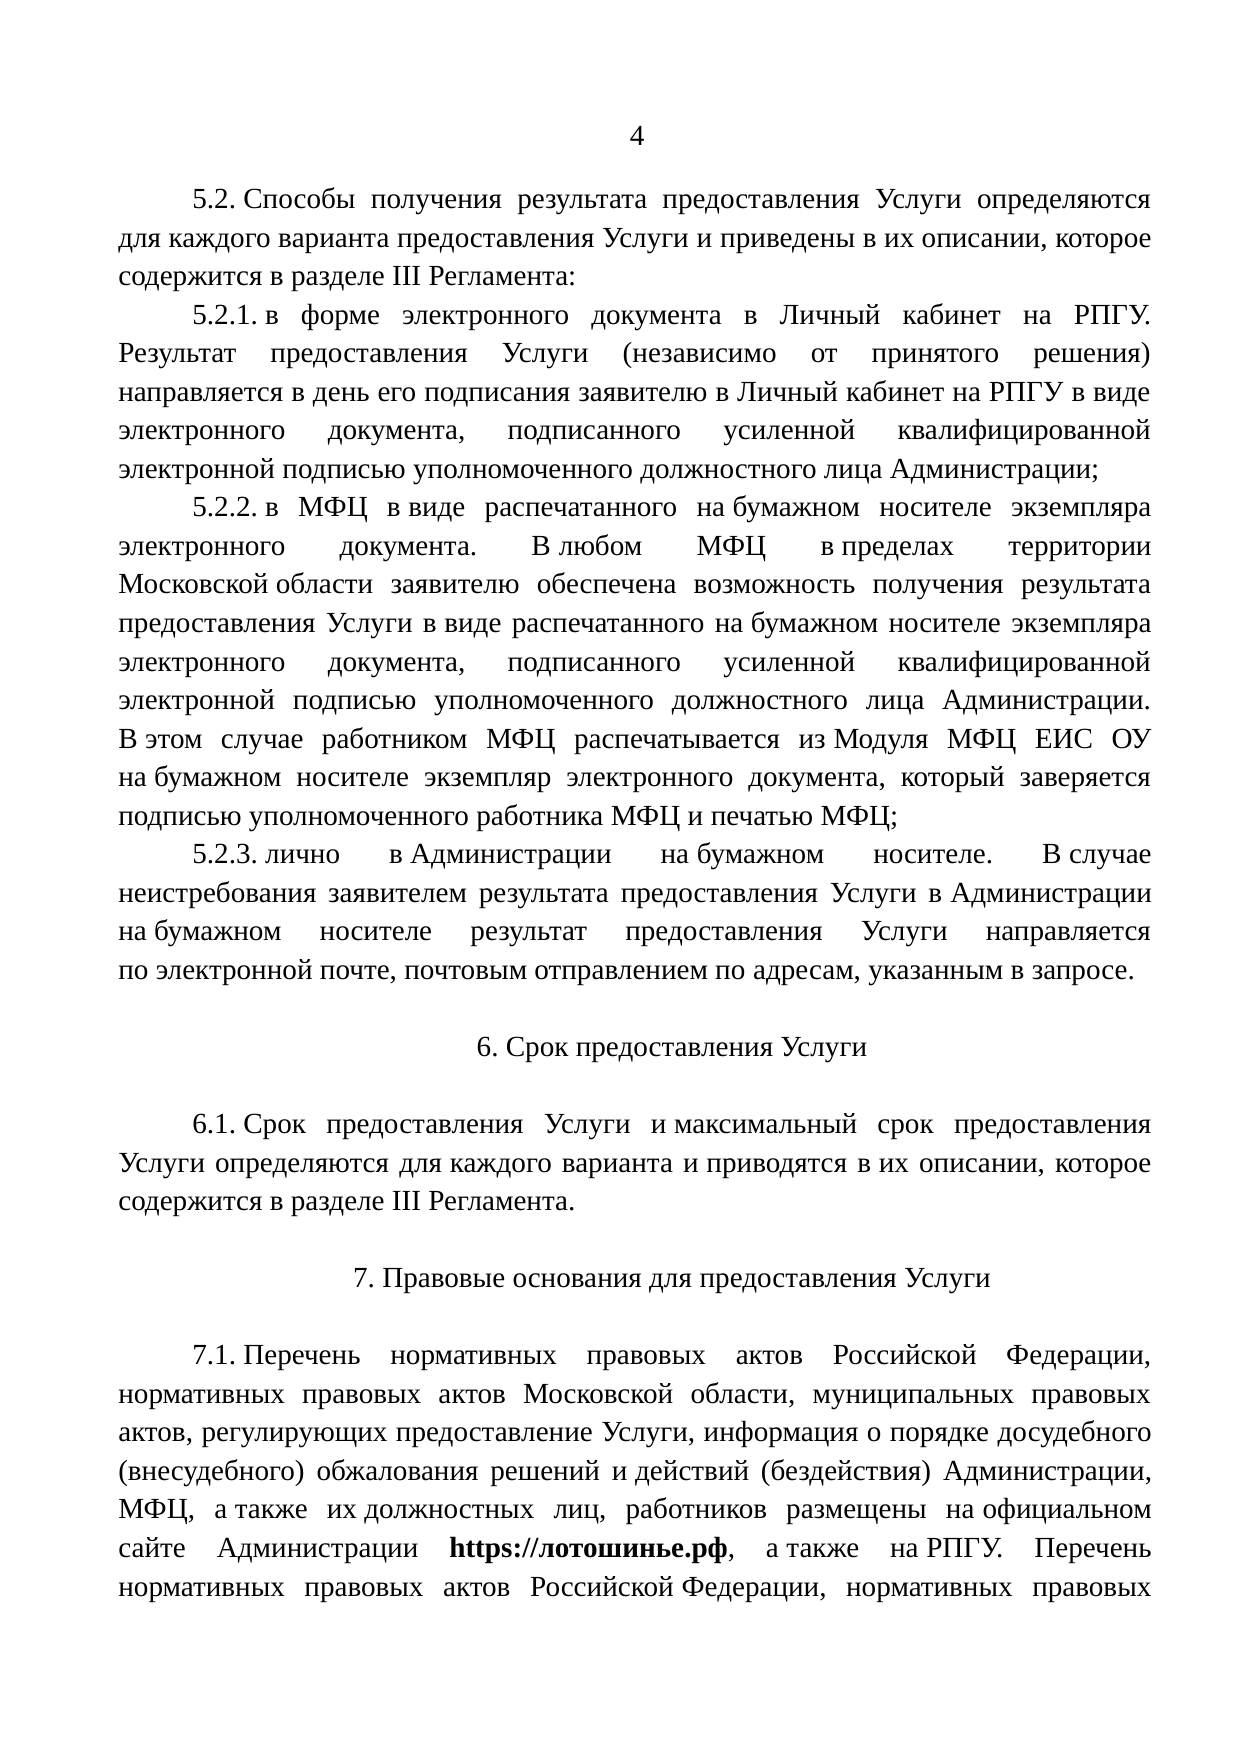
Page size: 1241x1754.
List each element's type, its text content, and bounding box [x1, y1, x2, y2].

subtitle 7. Правовые основания для предоставления Услуги [118, 1260, 1152, 1294]
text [118, 1337, 1152, 1602]
subtitle 6. Срок предоставления Услуги [118, 1029, 1152, 1063]
text 5.2. Способы получения результата предоставления Услуги определяются для каждого варианта предоставления Услуги и приведены в их описании, которое содержится в разделе III Регламента: [118, 181, 1152, 292]
text 5.2.1. в форме электронного документа в Личный кабинет на РПГУ. Результат предоставления Услуги (независимо от принятого решения) направляется в день его подписания заявителю в Личный кабинет на РПГУ в виде электронного документа, подписанного усиленной квалифицированной электронной подписью уполномоченного должностного лица Администрации; [118, 297, 1152, 484]
text 5.2.2. в МФЦ в виде распечатанного на бумажном носителе экземпляра электронного документа. В любом МФЦ в пределах территории Московской области заявителю обеспечена возможность получения результата предоставления Услуги в виде распечатанного на бумажном носителе экземпляра электронного документа, подписанного усиленной квалифицированной электронной подписью уполномоченного должностного лица Администрации. В этом случае работником МФЦ распечатывается из Модуля МФЦ ЕИС ОУ на бумажном носителе экземпляр электронного документа, который заверяется подписью уполномоченного работника МФЦ и печатью МФЦ; [118, 489, 1152, 831]
text 5.2.3. лично в Администрации на бумажном носителе. В случае неистребования заявителем результата предоставления Услуги в Администрации на бумажном носителе результат предоставления Услуги направляется по электронной почте, почтовым отправлением по адресам, указанным в запросе. [118, 836, 1152, 986]
text 6.1. Срок предоставления Услуги и максимальный срок предоставления Услуги определяются для каждого варианта и приводятся в их описании, которое содержится в разделе III Регламента. [118, 1106, 1152, 1217]
